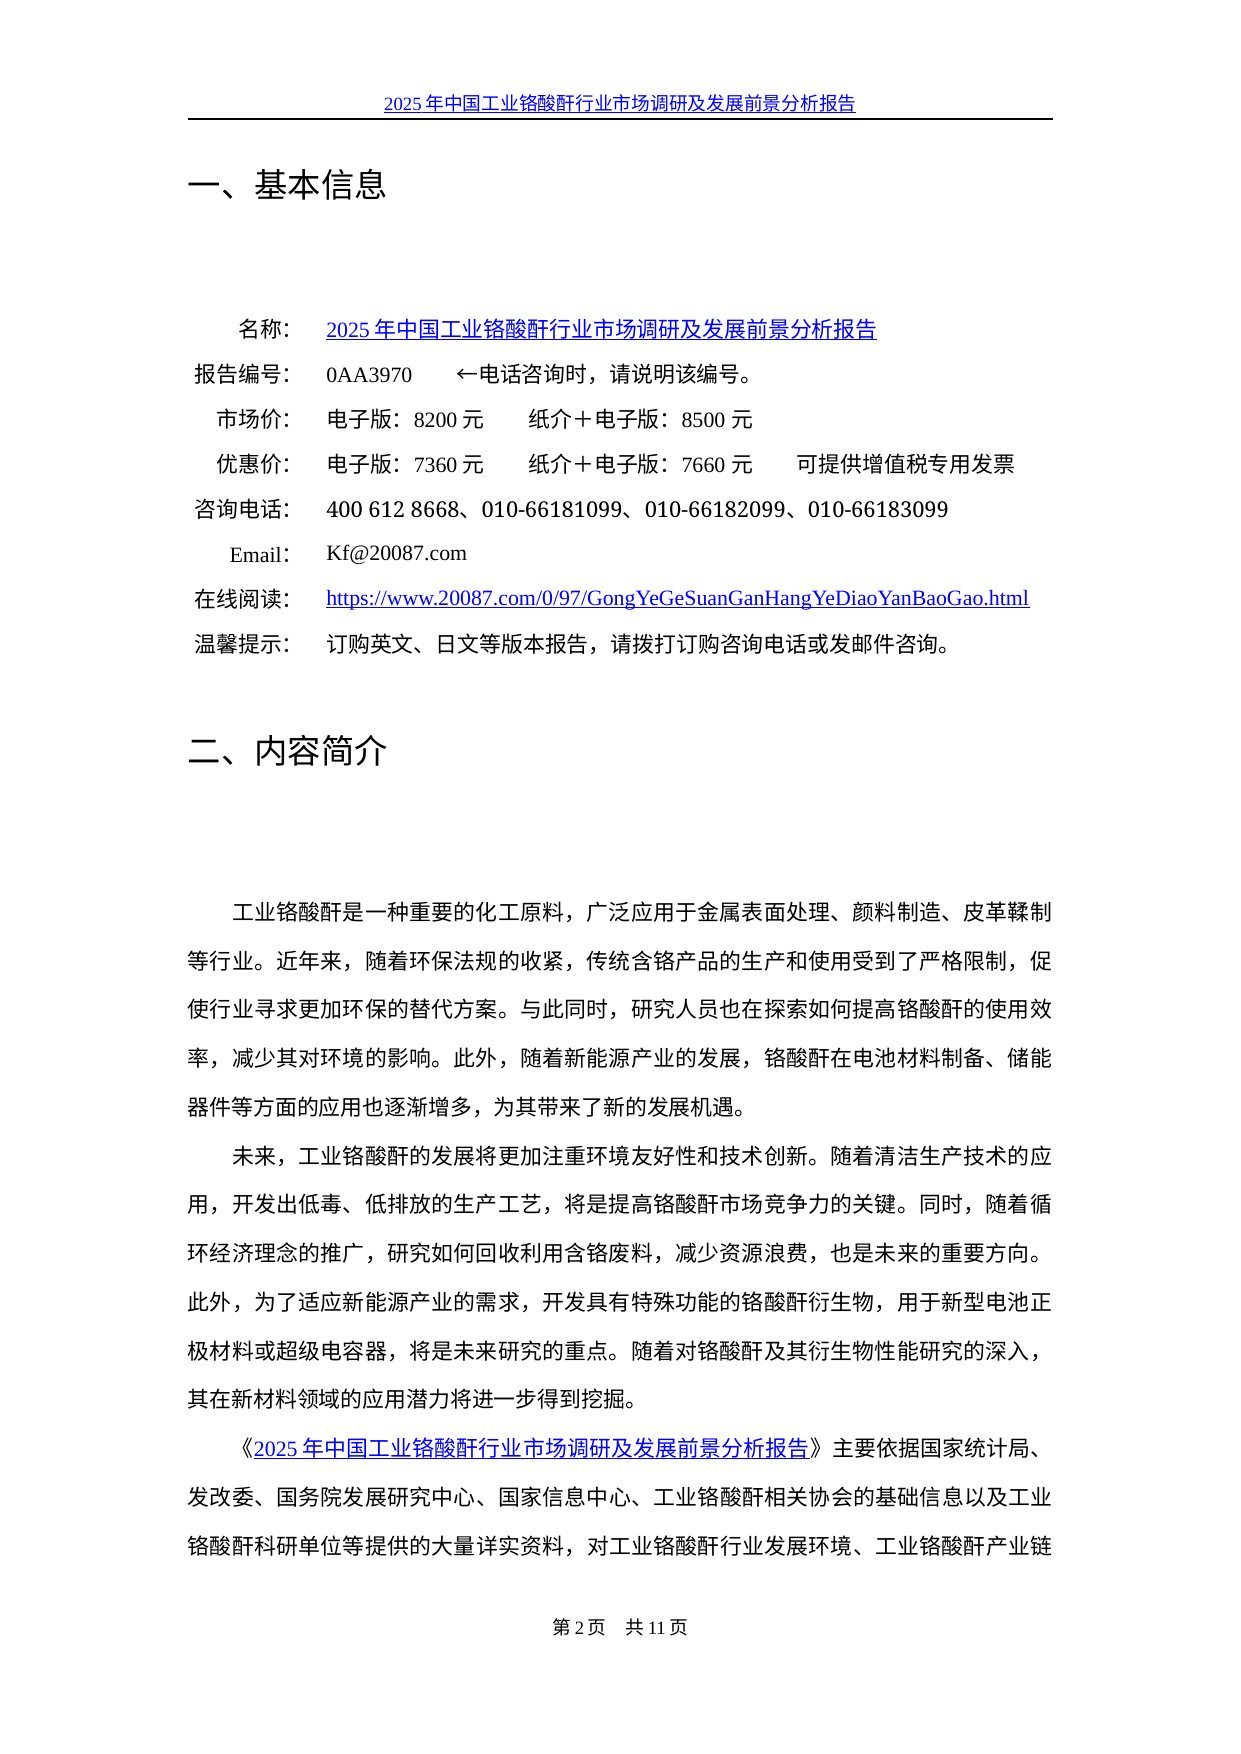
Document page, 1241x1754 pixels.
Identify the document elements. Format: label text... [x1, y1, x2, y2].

table_cell Email： [167, 537, 315, 582]
table_cell [315, 582, 1073, 627]
table_cell 报告编号： [167, 357, 315, 402]
table_header 名称： [167, 312, 315, 357]
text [187, 894, 1053, 1561]
title 二、内容简介 [187, 717, 1053, 782]
table_cell 在线阅读： [167, 582, 315, 627]
table_cell Kf@20087.com [315, 537, 1073, 582]
table_header 2025年中国工业铬酸酐行业市场调研及发展前景分析报告 [315, 312, 1073, 357]
table_cell 优惠价： [167, 447, 315, 492]
table_cell 0AA3970 ←电话咨询时，请说明该编号。 [315, 357, 1073, 402]
table_cell 电子版：8200 元 纸介＋电子版：8500 元 [315, 402, 1073, 447]
title 一、基本信息 [187, 150, 1053, 215]
table_cell 咨询电话： [167, 492, 315, 537]
table_cell 电子版：7360 元 纸介＋电子版：7660 元 可提供增值税专用发票 [315, 447, 1073, 492]
table_cell 订购英文、日文等版本报告，请拨打订购咨询电话或发邮件咨询。 [315, 627, 1073, 672]
table_cell 400 612 8668、010-66181099、010-66182099、010-66183099 [315, 492, 1073, 537]
table_cell 市场价： [167, 402, 315, 447]
table_cell 温馨提示： [167, 627, 315, 672]
